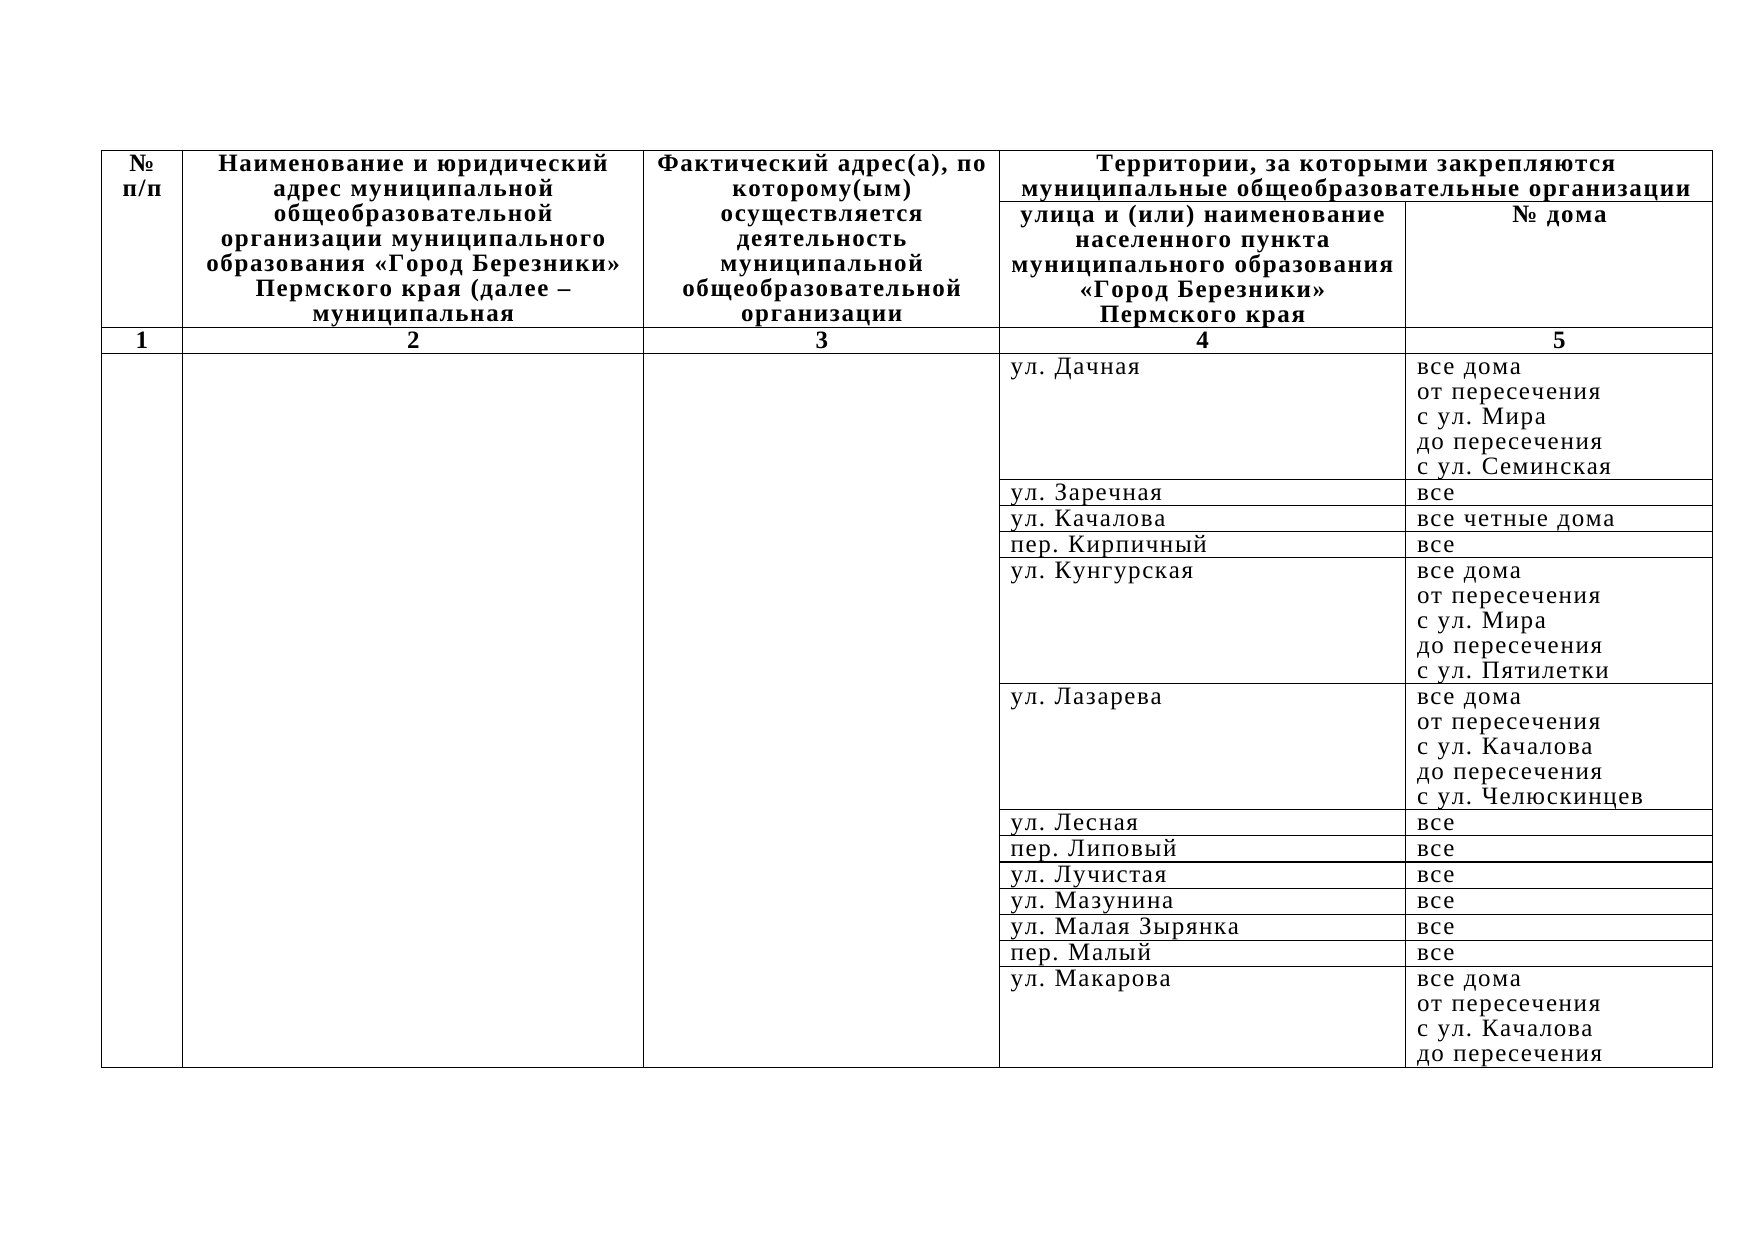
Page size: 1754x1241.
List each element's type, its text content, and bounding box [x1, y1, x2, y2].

table_header Территории, за которыми закрепляются муниципальные общеобразовательные организации [1000, 151, 1712, 201]
table_cell все четные дома [1406, 506, 1712, 531]
table_cell ул. Малая Зырянка [1000, 915, 1405, 939]
table_header Фактический адрес(а), по которому(ым) осуществляется деятельность муниципальной общеобразовательной организации [644, 151, 999, 327]
table_cell все дома от пересечения с ул. Качалова до пересечения с ул. Ушакова [1406, 967, 1712, 1067]
table_cell все [1406, 941, 1712, 966]
table_cell улица и (или) наименование населенного пункта муниципального образования «Город Березники» Пермского края [1000, 202, 1405, 327]
table_cell все дома от пересечения с ул. Качалова до пересечения с ул. Челюскинцев [1406, 684, 1712, 809]
table_cell все [1406, 889, 1712, 913]
table_cell ул. Кунгурская [1000, 558, 1405, 683]
table_cell все [1406, 480, 1712, 505]
table_cell пер. Кирпичный [1000, 532, 1405, 557]
table_cell все [1406, 915, 1712, 939]
table_cell № дома [1406, 202, 1712, 327]
table_header № п/п [102, 151, 182, 327]
table_cell 3 [644, 328, 999, 353]
table_cell ул. Качалова [1000, 506, 1405, 531]
table_cell ул. Дачная [1000, 354, 1405, 479]
table_cell все [1406, 863, 1712, 887]
table_cell все дома от пересечения с ул. Мира до пересечения с ул. Пятилетки [1406, 558, 1712, 683]
table_cell пер. Малый [1000, 941, 1405, 966]
table_cell ул. Мазунина [1000, 889, 1405, 913]
table_cell ул. Макарова [1000, 967, 1405, 1067]
table_cell все [1406, 810, 1712, 835]
table_cell все [1406, 836, 1712, 861]
table_cell 2 [183, 328, 643, 353]
table_cell 1 [102, 328, 182, 353]
table_cell 5 [1406, 328, 1712, 353]
table_header Наименование и юридический адрес муниципальной общеобразовательной организации муниципального образования «Город Березники» Пермского края (далее – муниципальная общеобразовательная организация) [183, 151, 643, 327]
table_cell ул. Заречная [1000, 480, 1405, 505]
table_cell ул. Лучистая [1000, 863, 1405, 887]
table_cell все дома от пересечения с ул. Мира до пересечения с ул. Семинская [1406, 354, 1712, 479]
table_cell 4 [1000, 328, 1405, 353]
table_cell ул. Лазарева [1000, 684, 1405, 809]
table_cell пер. Липовый [1000, 836, 1405, 861]
table_cell ул. Лесная [1000, 810, 1405, 835]
table_cell все [1406, 532, 1712, 557]
